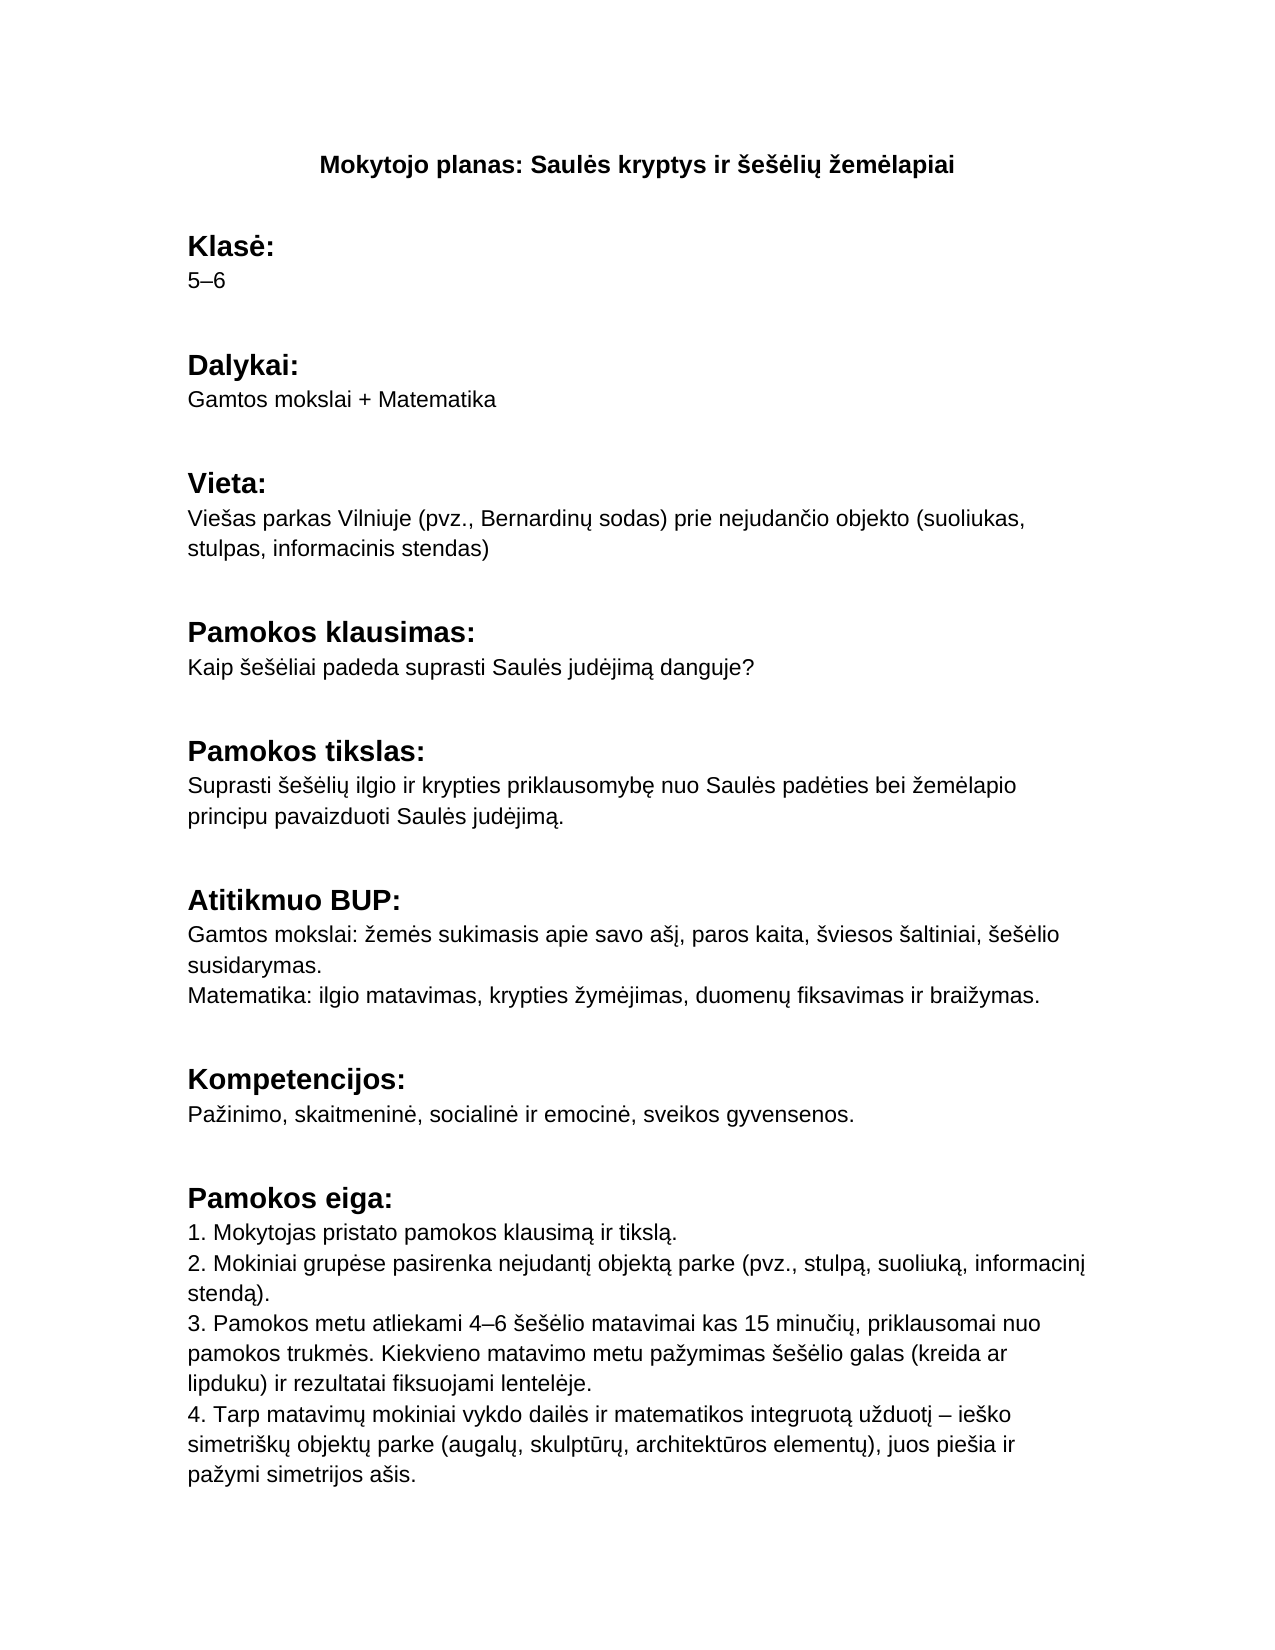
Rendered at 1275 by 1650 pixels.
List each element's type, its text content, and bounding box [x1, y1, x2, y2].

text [187, 1219, 1087, 1487]
subtitle Pamokos tikslas: [187, 734, 1087, 767]
subtitle Pamokos klausimas: [187, 615, 1087, 649]
subtitle Atitikmuo BUP: [187, 883, 1087, 916]
subtitle Klasė: [187, 229, 1087, 262]
subtitle Kompetencijos: [187, 1062, 1087, 1096]
text Kaip šešėliai padeda suprasti Saulės judėjimą danguje? [187, 654, 1087, 680]
subtitle Dalykai: [187, 347, 1087, 381]
subtitle Vieta: [187, 466, 1087, 500]
subtitle Pamokos eiga: [187, 1181, 1087, 1214]
text Gamtos mokslai: žemės sukimasis apie savo ašį, paros kaita, šviesos šaltiniai, šešėlio susidarymas. Matematika: ilgio matavimas, krypties žymėjimas, duomenų fiksavimas ir braižymas. [187, 921, 1087, 1008]
text Pažinimo, skaitmeninė, socialinė ir emocinė, sveikos gyvensenos. [187, 1101, 1087, 1127]
text Suprasti šešėlių ilgio ir krypties priklausomybę nuo Saulės padėties bei žemėlapio principu pavaizduoti Saulės judėjimą. [187, 772, 1087, 829]
text Mokytojo planas: Saulės kryptys ir šešėlių žemėlapiai [187, 150, 1087, 179]
text 5–6 [187, 267, 1087, 294]
text Gamtos mokslai + Matematika [187, 386, 1087, 412]
text Viešas parkas Vilniuje (pvz., Bernardinų sodas) prie nejudančio objekto (suoliukas, stulpas, informacinis stendas) [187, 505, 1087, 561]
